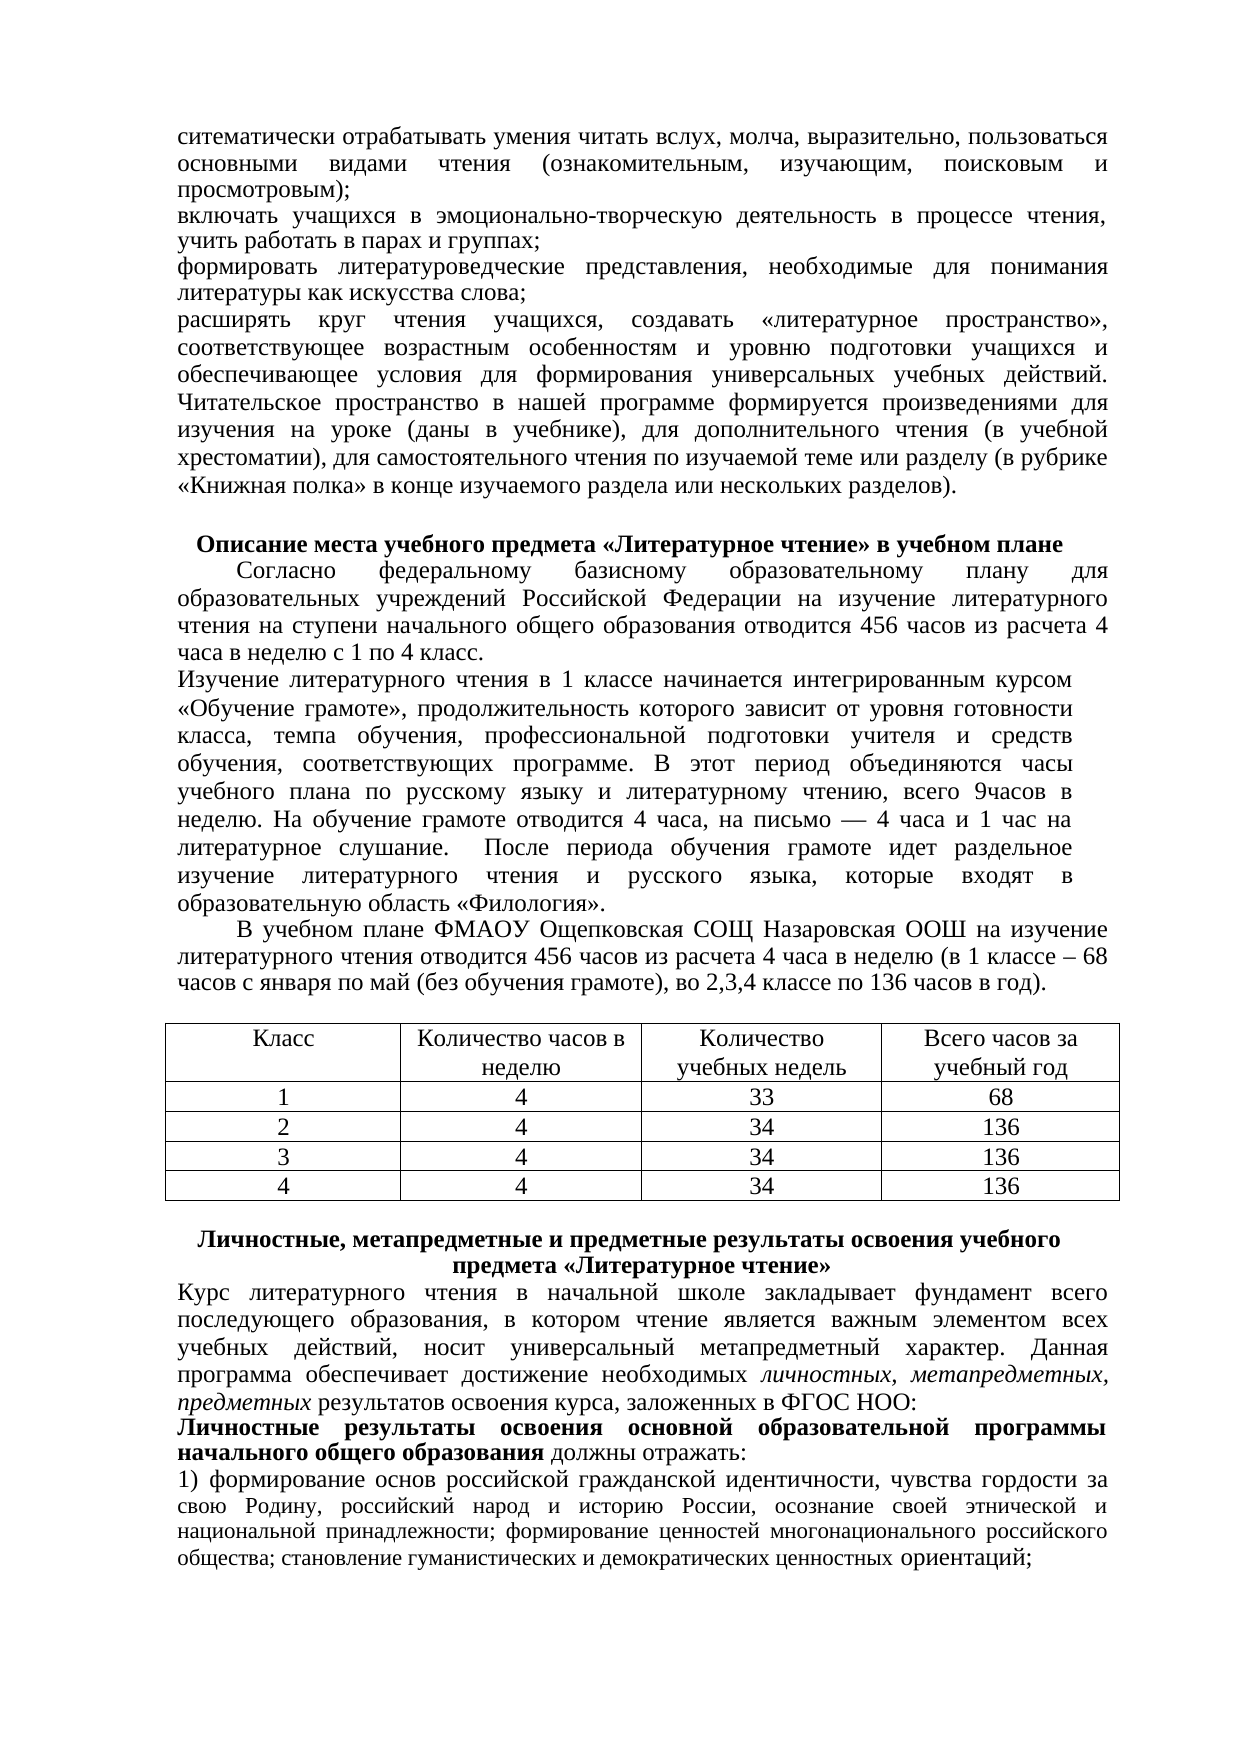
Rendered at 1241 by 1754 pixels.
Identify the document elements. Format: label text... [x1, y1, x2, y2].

text Личностные, метапредметные и предметные результаты освоения учебного предмета «Литературное чтение» [197, 1227, 1088, 1279]
text Изучение литературного чтения в 1 классе начинается интегрированным курсом «Обучение грамоте», продолжительность которого зависит от уровня готовности класса, темпа обучения, профессиональной подготовки учителя и средств обучения, соответствующих программе. В этот период объединяются часы учебного плана по русскому языку и литературному чтению, всего 9часов в неделю. На обучение грамоте отводится 4 часа, на письмо — 4 часа и 1 час на литературное слушание. После периода обучения грамоте идет раздельное изучение литературного чтения и русского языка, которые входят в образовательную область «Филология». [177, 666, 1073, 917]
text Согласно федеральному базисному образовательному плану для образовательных учреждений Российской Федерации на изучение литературного чтения на ступени начального общего образования отводится 456 часов из расчета 4 часа в неделю с 1 по 4 класс. [177, 557, 1109, 666]
table_cell 136 [882, 1171, 1119, 1200]
table_cell 2 [166, 1112, 400, 1141]
table_header Количество учебных недель [642, 1024, 881, 1081]
text Курс литературного чтения в начальной школе закладывает фундамент всего последующего образования, в котором чтение является важным элементом всех учебных действий, носит универсальный метапредметный характер. Данная программа обеспечивает достижение необходимых личностных, метапредметных, предметных результатов освоения курса, заложенных в ФГОС НОО: [177, 1279, 1109, 1416]
table_cell 34 [642, 1142, 881, 1170]
text расширять круг чтения учащихся, создавать «литературное пространство», соответствующее возрастным особенностям и уровню подготовки учащихся и обеспечивающее условия для формирования универсальных учебных действий. Читательское пространство в нашей программе формируется произведениями для изучения на уроке (даны в учебнике), для дополнительного чтения (в учебной хрестоматии), для самостоятельного чтения по изучаемой теме или разделу (в рубрике «Книжная полка» в конце изучаемого раздела или нескольких разделов). [177, 305, 1109, 498]
table_cell 34 [642, 1112, 881, 1141]
table_cell 4 [401, 1142, 641, 1170]
text формировать литературоведческие представления, необходимые для понимания литературы как искусства слова; [177, 254, 1109, 305]
text Личностные результаты освоения основной образовательной программы начального общего образования должны отражать: [177, 1416, 1107, 1466]
table_cell 4 [401, 1112, 641, 1141]
text Описание места учебного предмета «Литературное чтение» в учебном плане [196, 529, 1109, 557]
table_cell 136 [882, 1112, 1119, 1141]
table_header Всего часов за учебный год [882, 1024, 1119, 1081]
table_cell 33 [642, 1082, 881, 1111]
table_cell 4 [401, 1171, 641, 1200]
list формирование основ российской гражданской идентичности, чувства гордости за свою Родину, российский народ и историю России, осознание своей этнической и национальной принадлежности; формирование ценностей многонационального российского общества; становление гуманистических и демократических ценностных ориентаций; [177, 1466, 1109, 1571]
table_cell 4 [166, 1171, 400, 1200]
text ситематически отрабатывать умения читать вслух, молча, выразительно, пользоваться основными видами чтения (ознакомительным, изучающим, поисковым и просмотровым); [177, 124, 1109, 203]
table_cell 136 [882, 1142, 1119, 1170]
table_cell 4 [401, 1082, 641, 1111]
text включать учащихся в эмоционально-творческую деятельность в процессе чтения, учить работать в парах и группах; [177, 203, 1107, 254]
text В учебном плане ФМАОУ Ощепковская СОЩ Назаровская ООШ на изучение литературного чтения отводится 456 часов из расчета 4 часа в неделю (в 1 классе – 68 часов с января по май (без обучения грамоте), во 2,3,4 классе по 136 часов в год). [177, 917, 1109, 996]
table_header Класс [166, 1024, 400, 1081]
table_cell 3 [166, 1142, 400, 1170]
table_cell 68 [882, 1082, 1119, 1111]
table_cell 1 [166, 1082, 400, 1111]
table_cell 34 [642, 1171, 881, 1200]
table_header Количество часов в неделю [401, 1024, 641, 1081]
